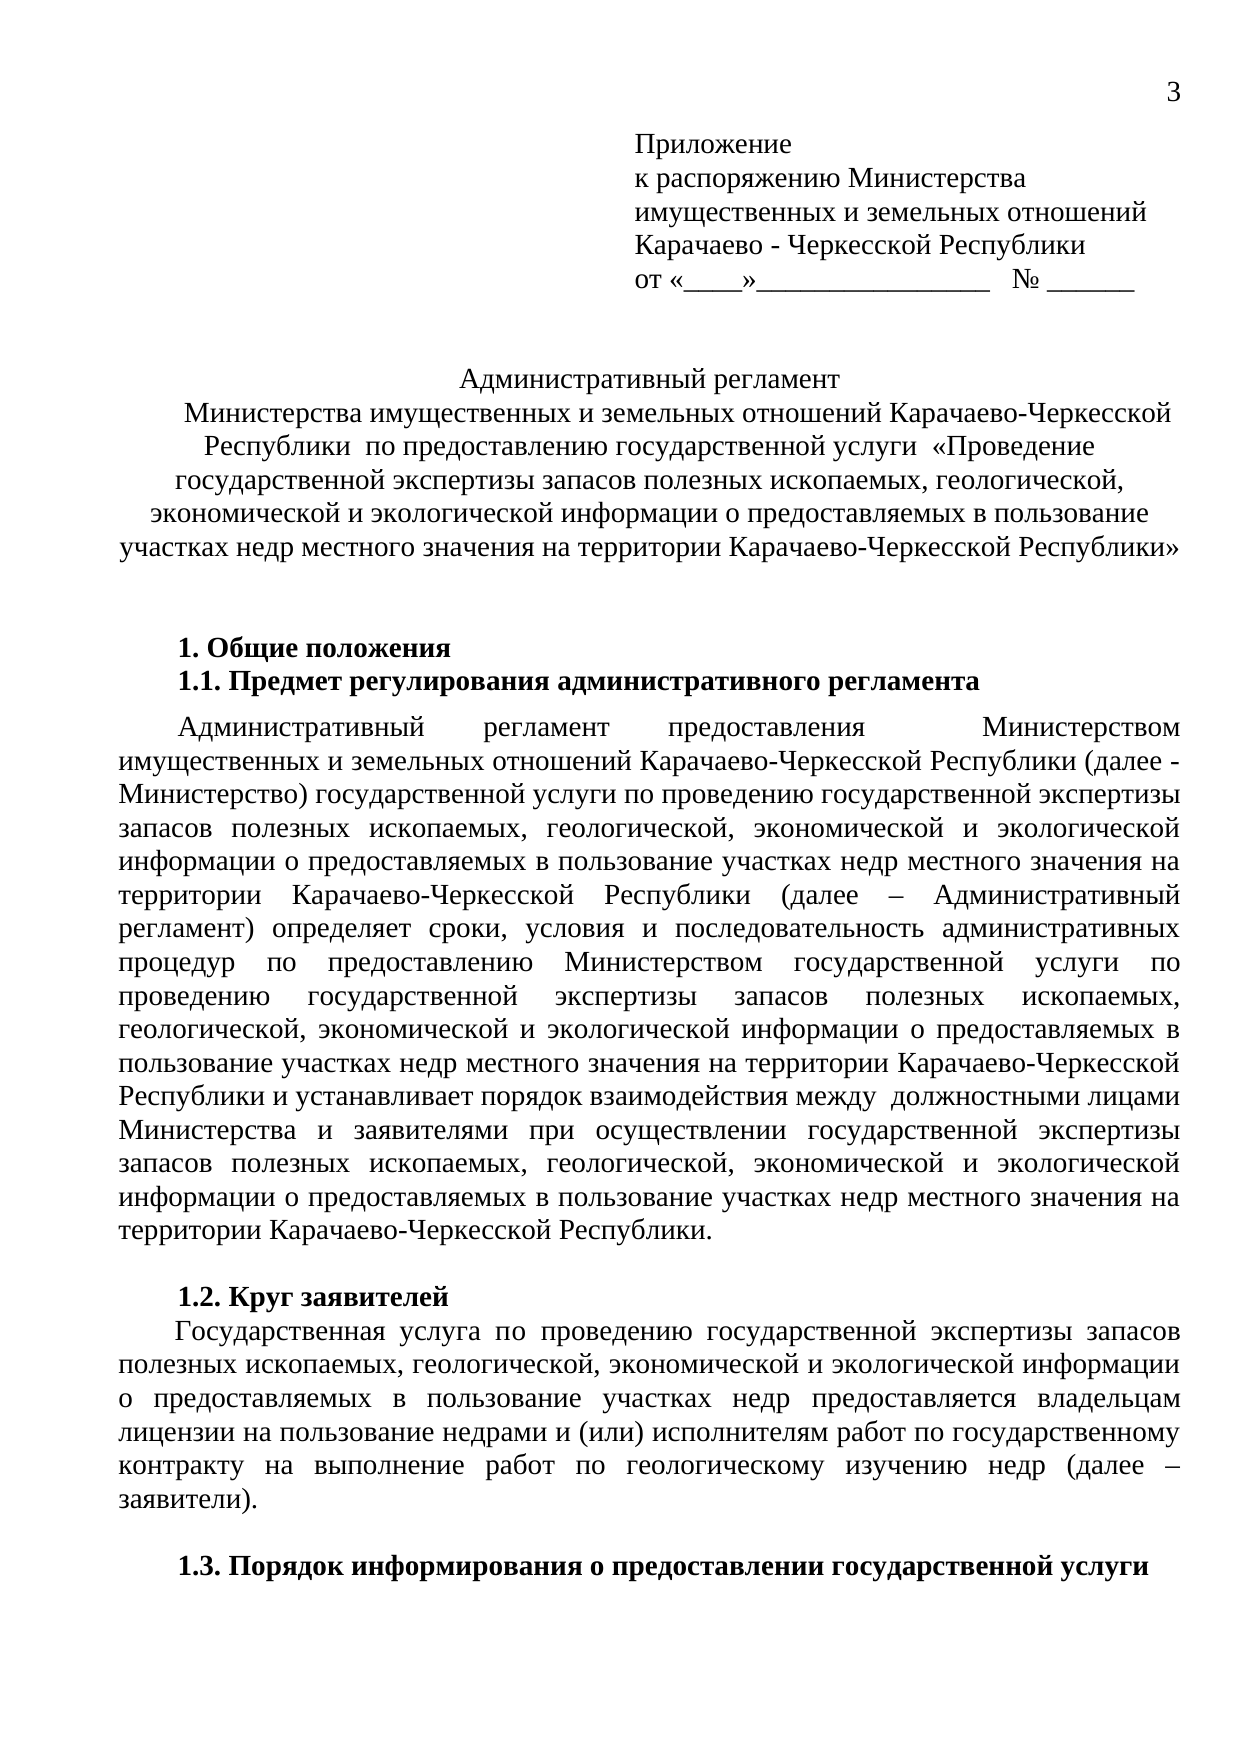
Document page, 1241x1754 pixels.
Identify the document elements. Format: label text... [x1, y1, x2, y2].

text от «____»________________ № ______ [634, 261, 1181, 294]
list Государственная услуга по проведению государственной экспертизы запасов полезных ископаемых, геологической, экономической и экологической информации о предоставляемых в пользование участках недр предоставляется владельцам лицензии на пользование недрами и (или) исполнителям работ по государственному контракту на выполнение работ по геологическому изучению недр (далее – заявители). [118, 1313, 1181, 1514]
text Карачаево - Черкесской Республики [634, 227, 1181, 261]
text 1.3. Порядок информирования о предоставлении государственной услуги [118, 1548, 1181, 1581]
text Административный регламент [118, 361, 1181, 395]
text 1.2. Круг заявителей [118, 1279, 1181, 1313]
text Административный регламент предоставления Министерством имущественных и земельных отношений Карачаево-Черкесской Республики (далее - Министерство) государственной услуги по проведению государственной экспертизы запасов полезных ископаемых, геологической, экономической и экологической информации о предоставляемых в пользование участках недр местного значения на территории Карачаево-Черкесской Республики (далее – Административный регламент) определяет сроки, условия и последовательность административных процедур по предоставлению Министерством государственной услуги по проведению государственной экспертизы запасов полезных ископаемых, геологической, экономической и экологической информации о предоставляемых в пользование участках недр местного значения на территории Карачаево-Черкесской Республики и устанавливает порядок взаимодействия между должностными лицами Министерства и заявителями при осуществлении государственной экспертизы запасов полезных ископаемых, геологической, экономической и экологической информации о предоставляемых в пользование участках недр местного значения на территории Карачаево-Черкесской Республики. [118, 709, 1181, 1246]
text 1.1. Предмет регулирования административного регламента [118, 663, 1181, 697]
text Министерства имущественных и земельных отношений Карачаево-Черкесской Республики по предоставлению государственной услуги «Проведение государственной экспертизы запасов полезных ископаемых, геологической, экономической и экологической информации о предоставляемых в пользование участках недр местного значения на территории Карачаево-Черкесской Республики» [118, 395, 1181, 563]
text к распоряжению Министерства [634, 160, 1181, 194]
text Приложение [634, 127, 1181, 160]
text имущественных и земельных отношений [634, 194, 1181, 227]
text 1. Общие положения [118, 630, 1181, 663]
